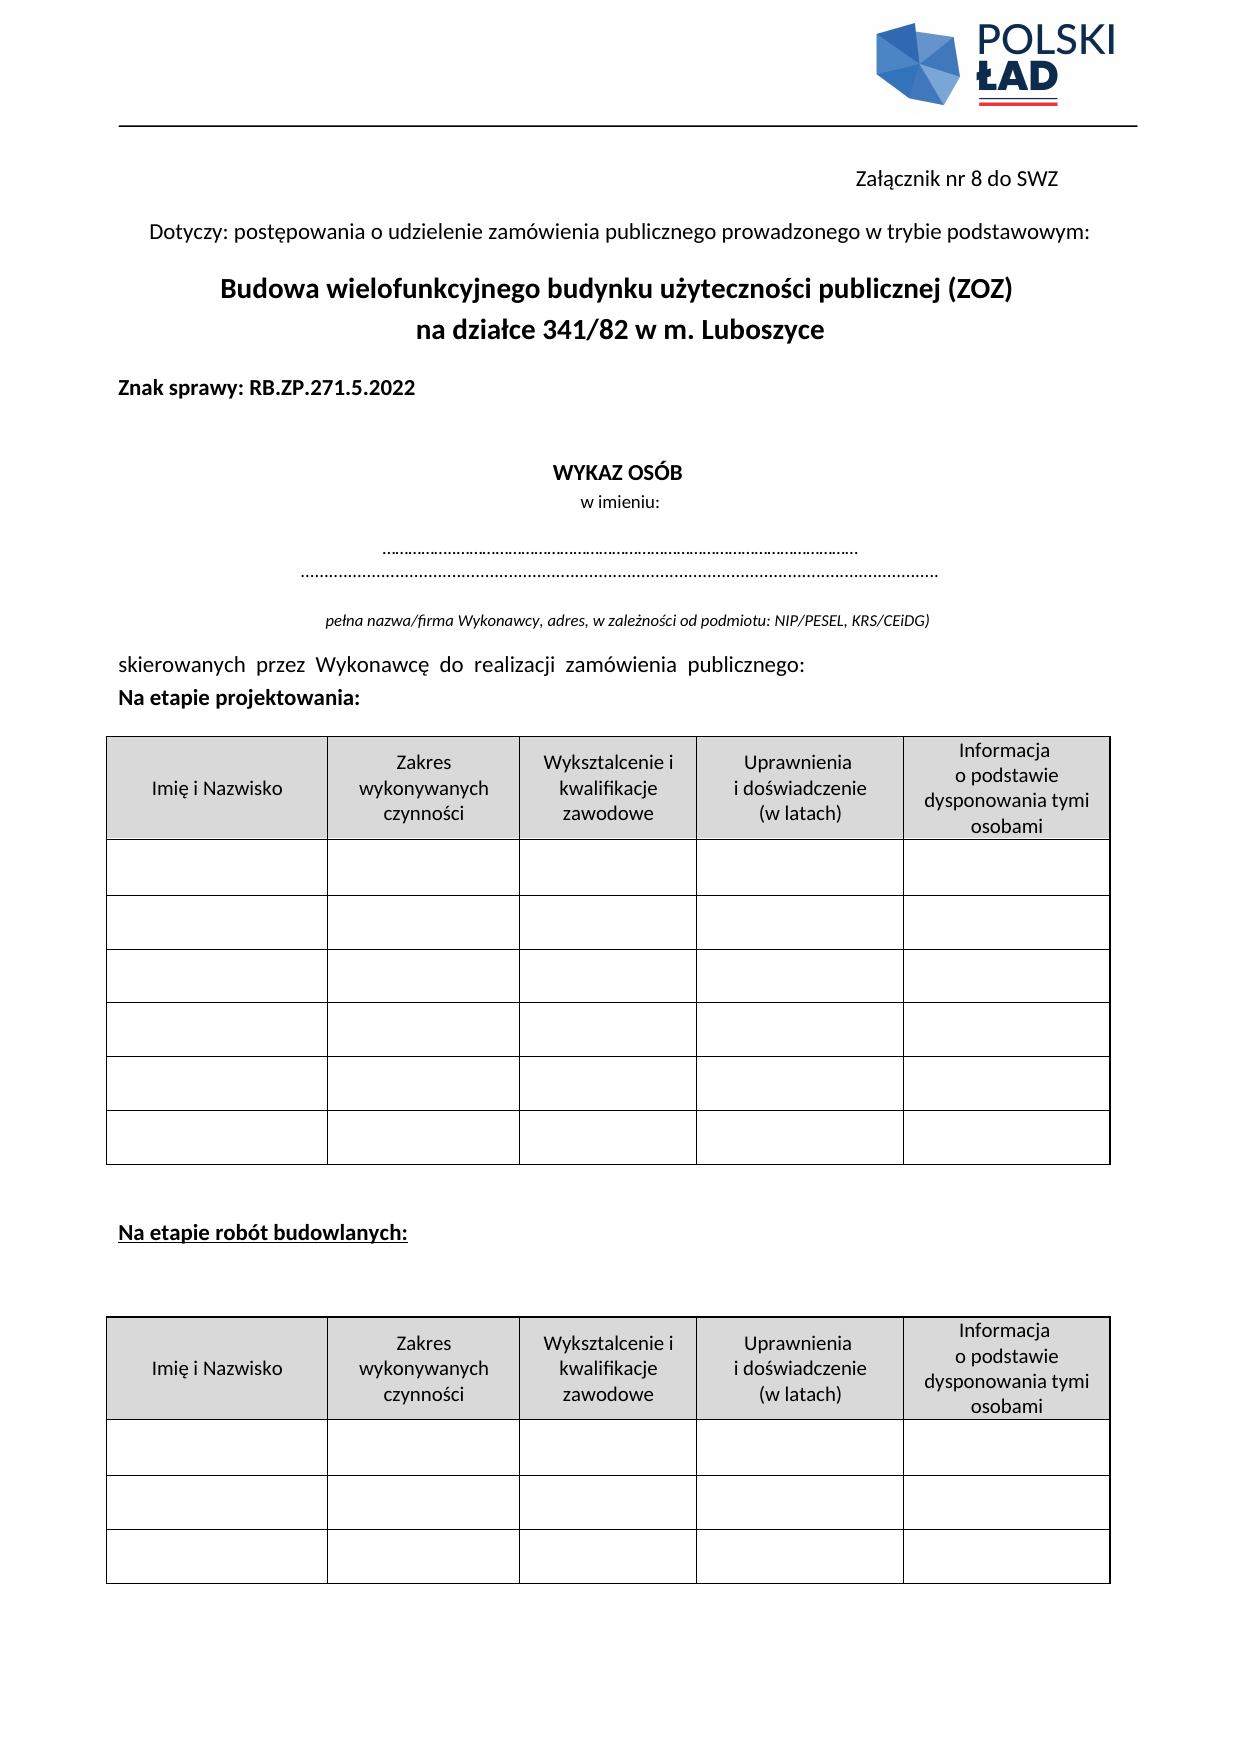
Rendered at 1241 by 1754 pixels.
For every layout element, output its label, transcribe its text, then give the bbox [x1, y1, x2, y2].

table_cell [520, 896, 696, 948]
table_cell [697, 1057, 903, 1110]
text Dotyczy: postępowania o udzielenie zamówienia publicznego prowadzonego w trybie podstawowym: [118, 217, 1122, 245]
table_header Informacja o podstawie dysponowania tymi osobami [904, 1318, 1109, 1419]
table_cell [697, 1476, 903, 1529]
table_cell [697, 1111, 903, 1163]
list Na etapie projektowania: [118, 683, 1122, 711]
table_cell [904, 1003, 1109, 1056]
table_cell [904, 950, 1109, 1002]
table_cell [904, 896, 1109, 948]
text WYKAZ OSÓB [118, 458, 1122, 486]
table_cell [328, 950, 519, 1002]
text Na etapie robót budowlanych: [118, 1218, 1122, 1246]
table_header Zakres wykonywanych czynności [328, 737, 519, 838]
table_cell [328, 840, 519, 895]
table_cell [107, 896, 327, 948]
table_header Wyksztalcenie i kwalifikacje zawodowe [520, 1318, 696, 1419]
table_cell [697, 1530, 903, 1583]
table_header Wyksztalcenie i kwalifikacje zawodowe [520, 737, 696, 838]
table_cell [328, 896, 519, 948]
table_cell [328, 1003, 519, 1056]
table_header Informacja o podstawie dysponowania tymi osobami [904, 737, 1109, 838]
table_cell [107, 1057, 327, 1110]
table_cell [904, 1420, 1109, 1475]
table_cell [107, 1476, 327, 1529]
table_cell [107, 950, 327, 1002]
text ……………..………………………………………………………………………………… [118, 536, 1122, 559]
table_cell [328, 1530, 519, 1583]
table_cell [697, 1003, 903, 1056]
table_cell [107, 840, 327, 895]
table_cell [904, 1057, 1109, 1110]
text Znak sprawy: RB.ZP.271.5.2022 [118, 373, 1122, 401]
table_cell [520, 1420, 696, 1475]
table_cell [328, 1476, 519, 1529]
table_cell [520, 1530, 696, 1583]
table_cell [107, 1530, 327, 1583]
table_cell [520, 840, 696, 895]
text Załącznik nr 8 do SWZ [782, 164, 1122, 192]
table_cell [107, 1420, 327, 1475]
table_cell [328, 1111, 519, 1163]
table_cell [697, 840, 903, 895]
text ....................................................................................................................................... [118, 559, 1122, 582]
picture [869, 14, 1123, 116]
table_cell [904, 1476, 1109, 1529]
table_cell [107, 1003, 327, 1056]
text Budowa wielofunkcyjnego budynku użyteczności publicznej (ZOZ) na działce 341/82 w m. Luboszyce [118, 270, 1122, 347]
table_header Zakres wykonywanych czynności [328, 1318, 519, 1419]
table_cell [904, 1111, 1109, 1163]
table_cell [520, 1111, 696, 1163]
table_cell [107, 1111, 327, 1163]
table_header Imię i Nazwisko [107, 1318, 327, 1419]
table_header Uprawnienia i doświadczenie (w latach) [697, 737, 903, 838]
table_cell [697, 1420, 903, 1475]
list skierowanych przez Wykonawcę do realizacji zamówienia publicznego: [118, 651, 1122, 679]
table_cell [697, 950, 903, 1002]
table_cell [520, 1476, 696, 1529]
text w imieniu: [118, 490, 1122, 513]
table_cell [904, 840, 1109, 895]
table_cell [520, 1003, 696, 1056]
table_cell [328, 1420, 519, 1475]
table_cell [520, 950, 696, 1002]
table_cell [520, 1057, 696, 1110]
table_cell [904, 1530, 1109, 1583]
text pełna nazwa/firma Wykonawcy, adres, w zależności od podmiotu: NIP/PESEL, KRS/CEiDG) [118, 610, 1122, 630]
table_header Imię i Nazwisko [107, 737, 327, 838]
table_cell [328, 1057, 519, 1110]
table_header Uprawnienia i doświadczenie (w latach) [697, 1318, 903, 1419]
table_cell [697, 896, 903, 948]
